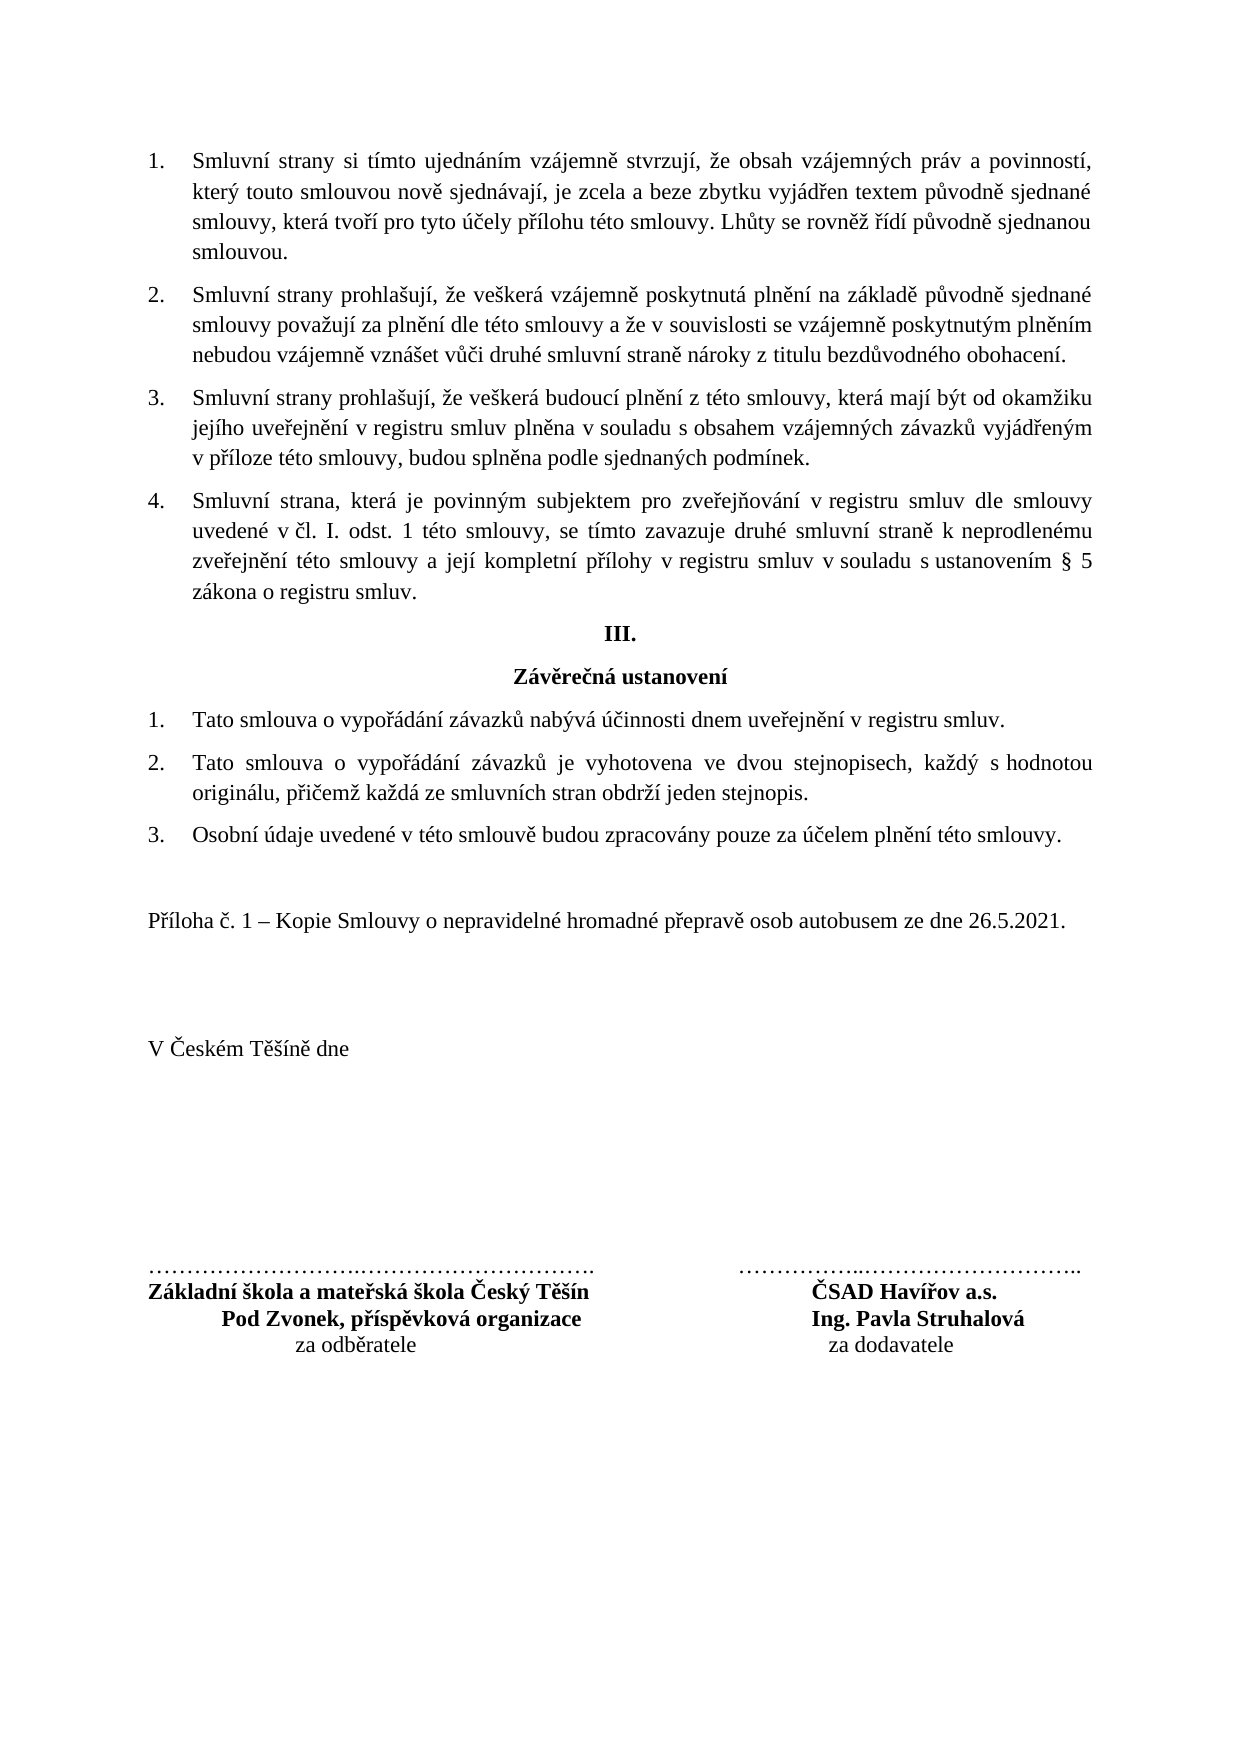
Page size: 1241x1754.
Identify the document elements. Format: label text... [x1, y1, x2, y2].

list Osobní údaje uvedené v této smlouvě budou zpracovány pouze za účelem plnění této smlouvy. [148, 822, 1093, 848]
text III. [148, 621, 1093, 647]
list Smluvní strany prohlašují, že veškerá budoucí plnění z této smlouvy, která mají být od okamžiku jejího uveřejnění v registru smluv plněna v souladu s obsahem vzájemných závazků vyjádřeným v příloze této smlouvy, budou splněna podle sjednaných podmínek. [148, 384, 1093, 471]
list Smluvní strany prohlašují, že veškerá vzájemně poskytnutá plnění na základě původně sjednané smlouvy považují za plnění dle této smlouvy a že v souvislosti se vzájemně poskytnutým plněním nebudou vzájemně vznášet vůči druhé smluvní straně nároky z titulu bezdůvodného obohacení. [148, 281, 1093, 368]
text Příloha č. 1 – Kopie Smlouvy o nepravidelné hromadné přepravě osob autobusem ze dne 26.5.2021. [148, 907, 1093, 933]
list Tato smlouva o vypořádání závazků je vyhotovena ve dvou stejnopisech, každý s hodnotou originálu, přičemž každá ze smluvních stran obdrží jeden stejnopis. [148, 749, 1093, 805]
text Pod Zvonek, příspěvková organizace Ing. Pavla Struhalová [148, 1305, 1240, 1331]
text za odběratele za dodavatele [148, 1331, 1240, 1384]
list Tato smlouva o vypořádání závazků nabývá účinnosti dnem uveřejnění v registru smluv. [148, 706, 1093, 732]
text ……………………….…………………………. ……………..……………………….. [148, 1252, 1240, 1278]
text Závěrečná ustanovení [148, 663, 1093, 689]
text Základní škola a mateřská škola Český Těšín ČSAD Havířov a.s. [148, 1278, 1240, 1305]
list Smluvní strany si tímto ujednáním vzájemně stvrzují, že obsah vzájemných práv a povinností, který touto smlouvou nově sjednávají, je zcela a beze zbytku vyjádřen textem původně sjednané smlouvy, která tvoří pro tyto účely přílohu této smlouvy. Lhůty se rovněž řídí původně sjednanou smlouvou. [148, 148, 1093, 264]
text V Českém Těšíně dne [148, 1035, 1093, 1061]
list Smluvní strana, která je povinným subjektem pro zveřejňování v registru smluv dle smlouvy uvedené v čl. I. odst. 1 této smlouvy, se tímto zavazuje druhé smluvní straně k neprodlenému zveřejnění této smlouvy a její kompletní přílohy v registru smluv v souladu s ustanovením § 5 zákona o registru smluv. [148, 487, 1093, 604]
